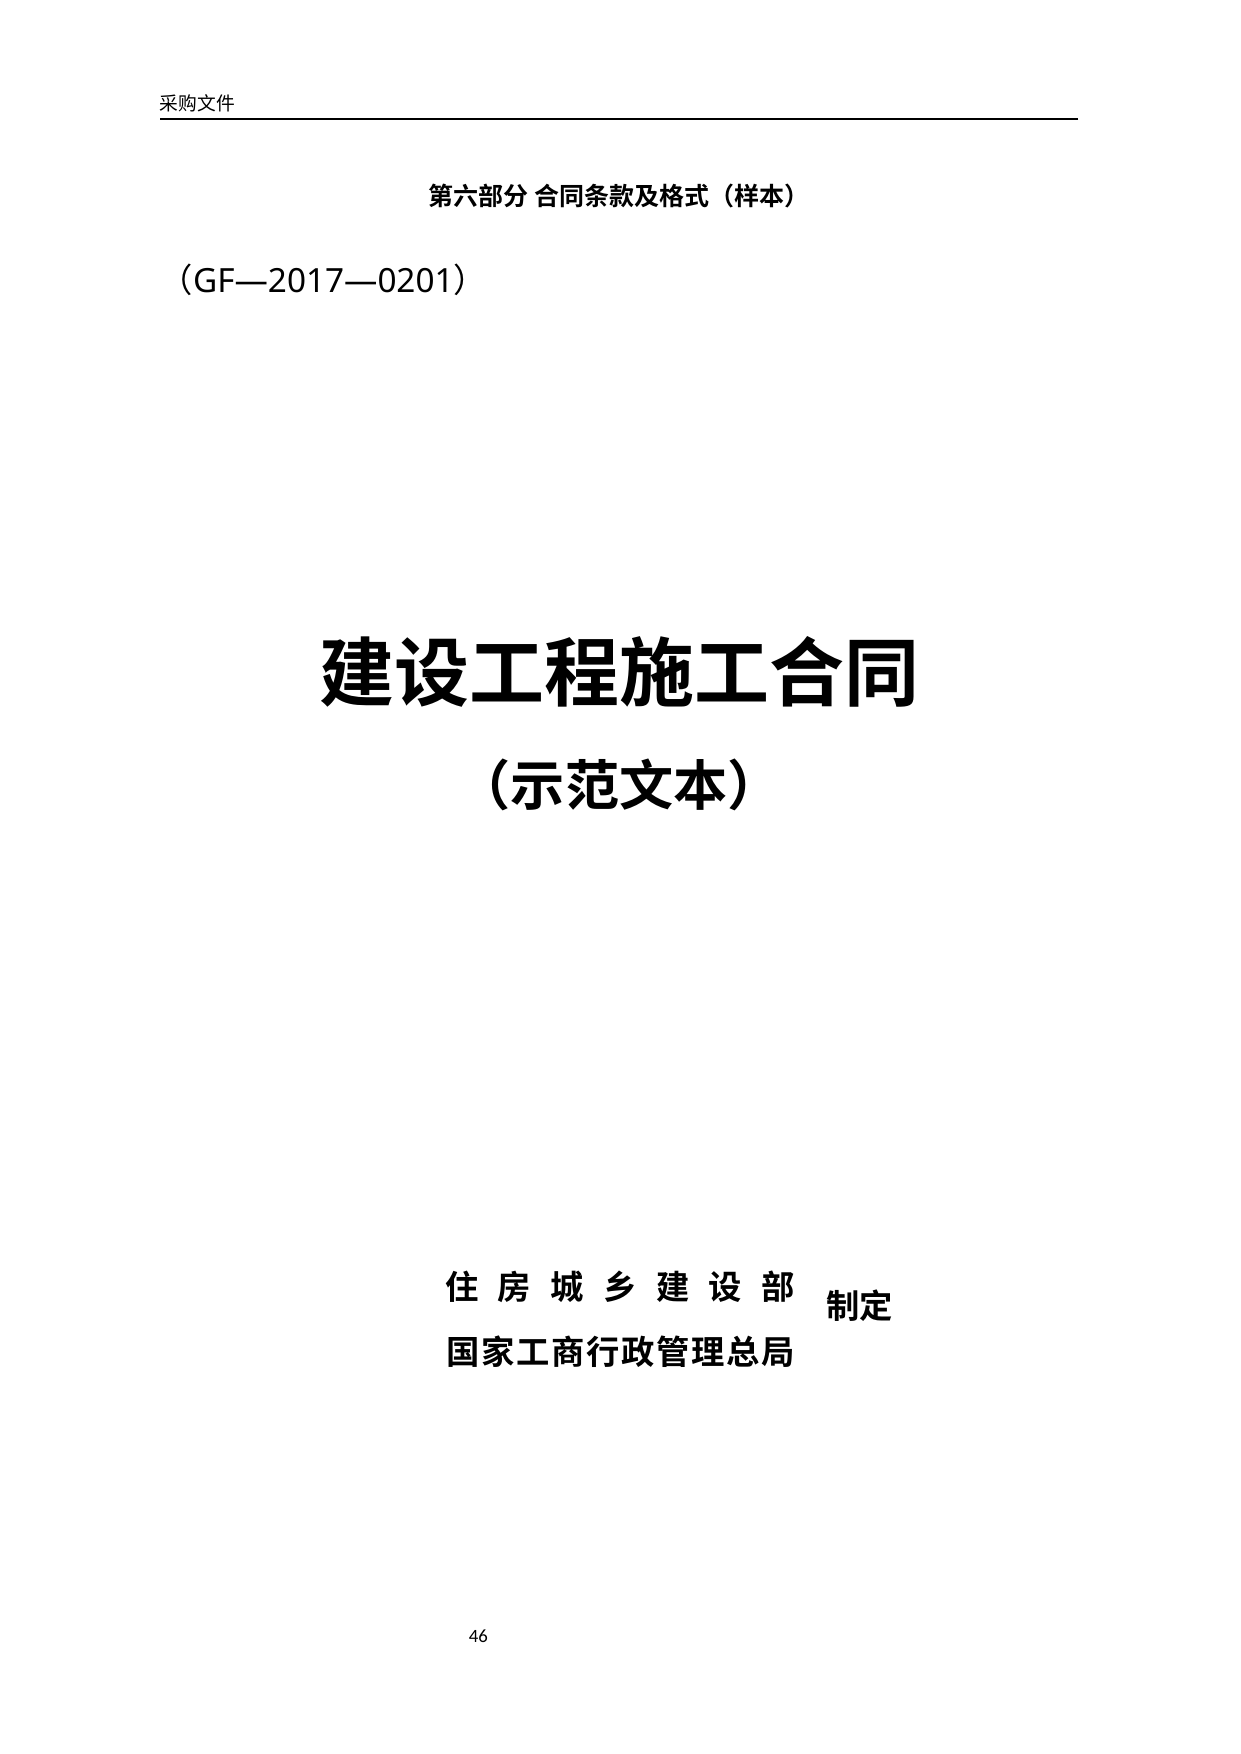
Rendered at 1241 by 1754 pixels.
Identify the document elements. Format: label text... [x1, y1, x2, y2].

text （GF—2017—0201） [159, 245, 1078, 310]
text 住房城乡建设部 [159, 1253, 795, 1318]
text 国家工商行政管理总局 [159, 1318, 795, 1383]
text 建设工程施工合同 [159, 603, 1078, 733]
text 第六部分 合同条款及格式（样本） [159, 162, 1078, 227]
text （示范文本） [159, 733, 1078, 830]
